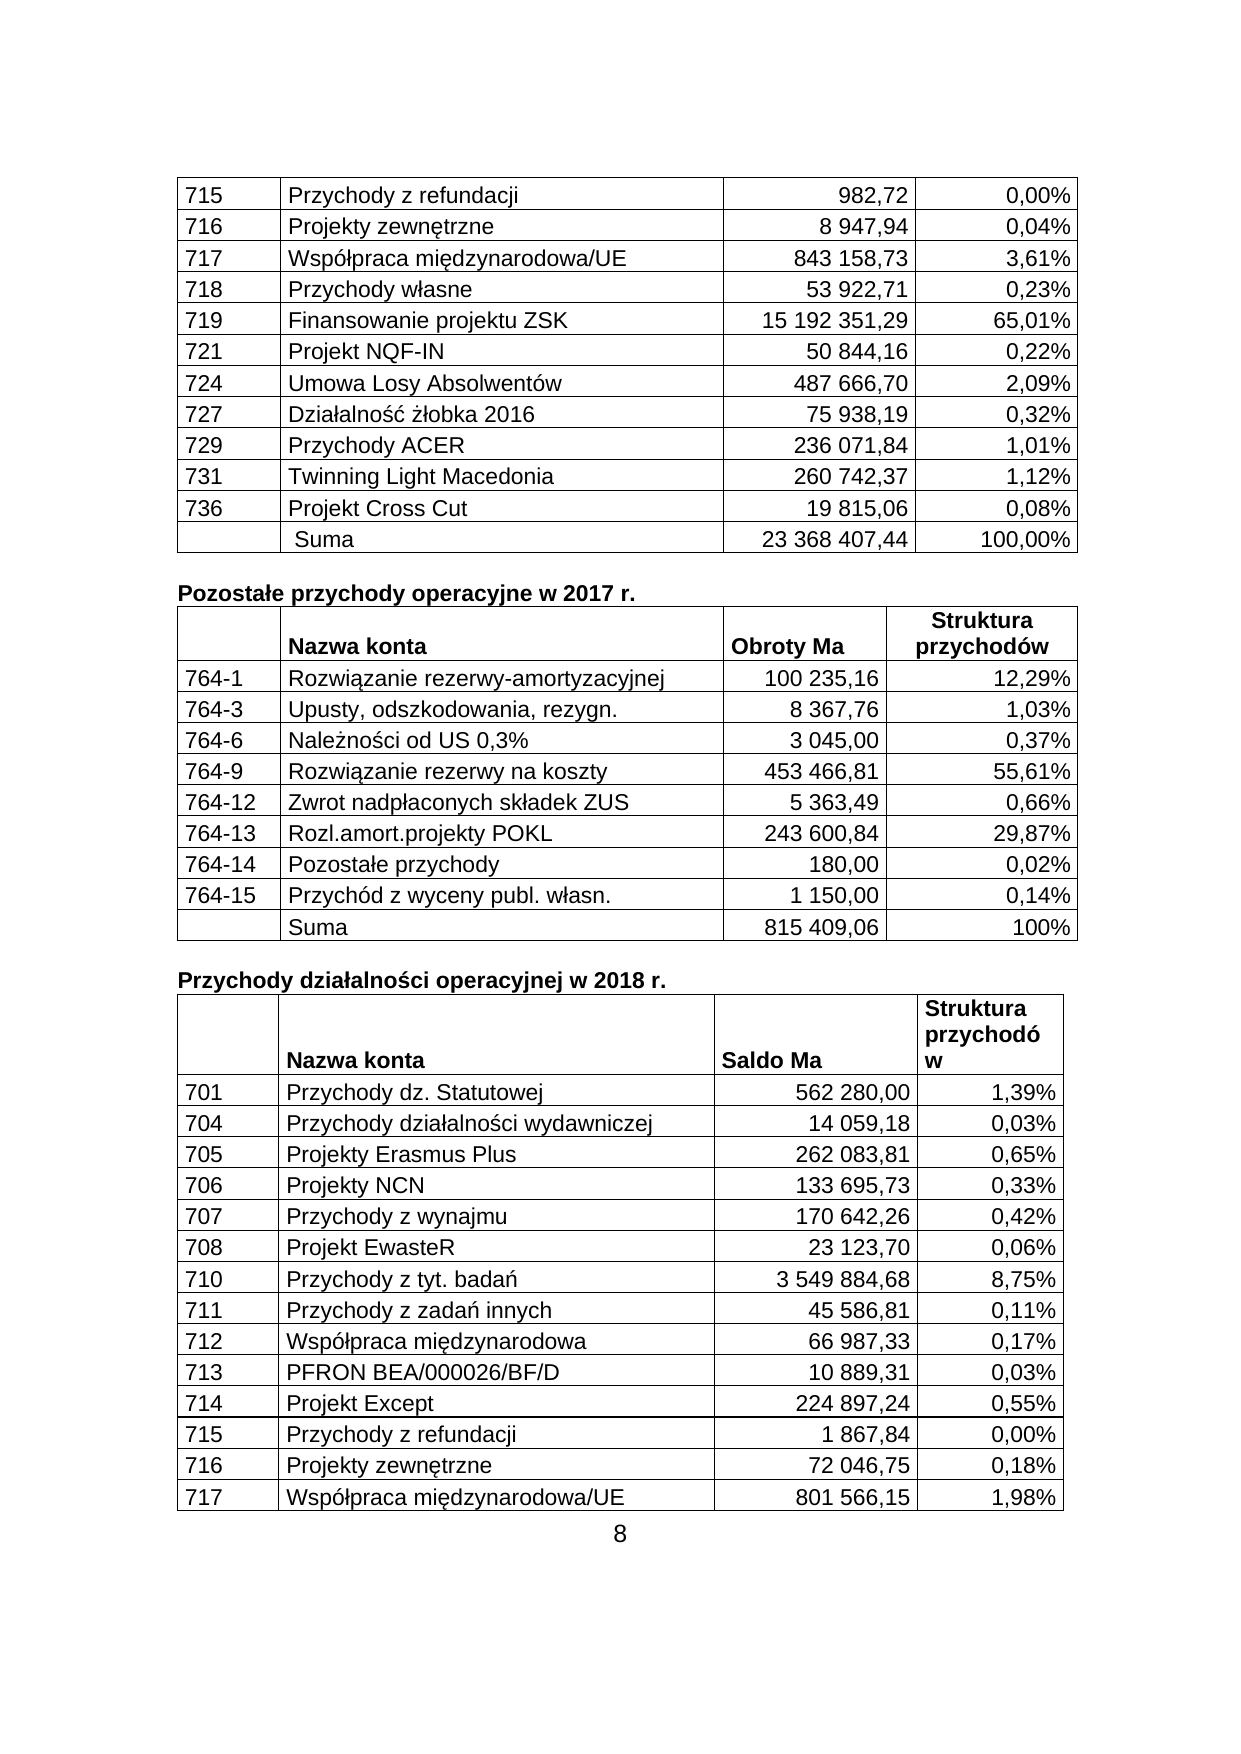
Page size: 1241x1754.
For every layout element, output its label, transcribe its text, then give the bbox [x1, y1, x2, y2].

table_cell Suma [281, 522, 723, 552]
table_cell 0,03% [918, 1106, 1063, 1136]
table_cell 243 600,84 [724, 816, 886, 847]
table_cell 19 815,06 [724, 491, 915, 521]
table_cell 764-13 [178, 816, 280, 847]
table_header Struktura przychodów [918, 995, 1063, 1074]
table_cell 717 [178, 1480, 278, 1510]
table_cell 704 [178, 1106, 278, 1136]
table_cell Działalność żłobka 2016 [281, 397, 723, 427]
table_header Struktura przychodów [887, 607, 1077, 660]
table_cell Przychody z refundacji [281, 178, 723, 208]
table_cell 718 [178, 272, 280, 302]
table_cell 50 844,16 [724, 335, 915, 365]
table_cell 0,03% [918, 1355, 1063, 1385]
table_cell Projekt Except [279, 1386, 714, 1416]
table_cell 713 [178, 1355, 278, 1385]
table_cell 982,72 [724, 178, 915, 208]
table_cell 0,02% [887, 848, 1077, 878]
table_cell 100,00% [916, 522, 1077, 552]
table_cell 45 586,81 [715, 1293, 917, 1323]
table_cell Projekty NCN [279, 1168, 714, 1198]
table_cell 801 566,15 [715, 1480, 917, 1510]
table_cell 100 235,16 [724, 661, 886, 691]
table_cell 453 466,81 [724, 754, 886, 784]
table_cell 764-15 [178, 879, 280, 909]
table_cell 1,98% [918, 1480, 1063, 1510]
table_cell 12,29% [887, 661, 1077, 691]
table_cell 180,00 [724, 848, 886, 878]
table_cell Rozl.amort.projekty POKL [281, 816, 723, 847]
table_cell 0,22% [916, 335, 1077, 365]
table_cell 8,75% [918, 1262, 1063, 1292]
table_cell 15 192 351,29 [724, 303, 915, 333]
table_cell [178, 522, 280, 552]
table_cell 72 046,75 [715, 1449, 917, 1479]
table_cell 1,12% [916, 460, 1077, 490]
table_cell 14 059,18 [715, 1106, 917, 1136]
table_cell 487 666,70 [724, 366, 915, 396]
table_cell Przychody z tyt. badań [279, 1262, 714, 1292]
table_cell 0,33% [918, 1168, 1063, 1198]
table_cell 65,01% [916, 303, 1077, 333]
table_cell 262 083,81 [715, 1137, 917, 1167]
table_cell 0,00% [916, 178, 1077, 208]
table_cell Zwrot nadpłaconych składek ZUS [281, 785, 723, 815]
table_cell Współpraca międzynarodowa [279, 1324, 714, 1354]
table_cell 100% [887, 910, 1077, 940]
table_header Nazwa konta [281, 607, 723, 660]
table_cell 729 [178, 428, 280, 458]
table_cell 716 [178, 1449, 278, 1479]
table_cell 708 [178, 1231, 278, 1261]
table_cell 724 [178, 366, 280, 396]
table_cell 3 549 884,68 [715, 1262, 917, 1292]
table_cell 815 409,06 [724, 910, 886, 940]
table_cell 764-12 [178, 785, 280, 815]
table_cell 0,55% [918, 1386, 1063, 1416]
table_cell Upusty, odszkodowania, rezygn. [281, 692, 723, 722]
table_cell 716 [178, 210, 280, 240]
table_cell 75 938,19 [724, 397, 915, 427]
table_cell 764-14 [178, 848, 280, 878]
table_cell 764-1 [178, 661, 280, 691]
table_cell 66 987,33 [715, 1324, 917, 1354]
table_cell 0,42% [918, 1200, 1063, 1229]
table_cell 1,01% [916, 428, 1077, 458]
table_cell Przychód z wyceny publ. własn. [281, 879, 723, 909]
table_cell Przychody z refundacji [279, 1418, 714, 1448]
table_cell 701 [178, 1075, 278, 1105]
table_cell Pozostałe przychody [281, 848, 723, 878]
table_cell Przychody własne [281, 272, 723, 302]
table_cell Projekty zewnętrzne [279, 1449, 714, 1479]
table_cell Projekty Erasmus Plus [279, 1137, 714, 1167]
table_cell 29,87% [887, 816, 1077, 847]
table_cell 764-9 [178, 754, 280, 784]
table_cell Rozwiązanie rezerwy-amortyzacyjnej [281, 661, 723, 691]
table_cell 731 [178, 460, 280, 490]
table_cell 0,37% [887, 723, 1077, 753]
table_cell 712 [178, 1324, 278, 1354]
table_cell 2,09% [916, 366, 1077, 396]
table_cell 0,00% [918, 1418, 1063, 1448]
table_cell 0,17% [918, 1324, 1063, 1354]
table_cell Przychody z zadań innych [279, 1293, 714, 1323]
table_cell 706 [178, 1168, 278, 1198]
table_cell 0,23% [916, 272, 1077, 302]
table_cell 707 [178, 1200, 278, 1229]
table_cell Współpraca międzynarodowa/UE [281, 241, 723, 271]
table_cell Twinning Light Macedonia [281, 460, 723, 490]
table_cell 0,65% [918, 1137, 1063, 1167]
table_cell 3,61% [916, 241, 1077, 271]
table_cell Projekt NQF-IN [281, 335, 723, 365]
table_cell 717 [178, 241, 280, 271]
table_cell 727 [178, 397, 280, 427]
table_cell 0,08% [916, 491, 1077, 521]
table_cell 843 158,73 [724, 241, 915, 271]
table_header Obroty Ma [724, 607, 886, 660]
table_cell Umowa Losy Absolwentów [281, 366, 723, 396]
table_cell 0,66% [887, 785, 1077, 815]
table_header [178, 995, 278, 1074]
table_cell 764-6 [178, 723, 280, 753]
table_cell 0,18% [918, 1449, 1063, 1479]
table_cell Projekt EwasteR [279, 1231, 714, 1261]
table_cell 23 123,70 [715, 1231, 917, 1261]
table_cell 736 [178, 491, 280, 521]
table_cell Współpraca międzynarodowa/UE [279, 1480, 714, 1510]
table_header Saldo Ma [715, 995, 917, 1074]
table_cell 133 695,73 [715, 1168, 917, 1198]
table_cell Należności od US 0,3% [281, 723, 723, 753]
table_header [178, 607, 280, 660]
table_cell Projekty zewnętrzne [281, 210, 723, 240]
table_cell 55,61% [887, 754, 1077, 784]
table_cell 705 [178, 1137, 278, 1167]
table_header Nazwa konta [279, 995, 714, 1074]
table_cell 0,14% [887, 879, 1077, 909]
table_cell 8 947,94 [724, 210, 915, 240]
table_cell 10 889,31 [715, 1355, 917, 1385]
table_cell Finansowanie projektu ZSK [281, 303, 723, 333]
table_cell Przychody działalności wydawniczej [279, 1106, 714, 1136]
table_cell 711 [178, 1293, 278, 1323]
table_cell Rozwiązanie rezerwy na koszty [281, 754, 723, 784]
table_cell 721 [178, 335, 280, 365]
table_cell PFRON BEA/000026/BF/D [279, 1355, 714, 1385]
table_cell 1,03% [887, 692, 1077, 722]
table_cell 764-3 [178, 692, 280, 722]
table_cell 5 363,49 [724, 785, 886, 815]
table_cell Suma [281, 910, 723, 940]
table_cell Projekt Cross Cut [281, 491, 723, 521]
table_cell 1 867,84 [715, 1418, 917, 1448]
table_cell 0,11% [918, 1293, 1063, 1323]
text Przychody działalności operacyjnej w 2018 r. [177, 967, 1063, 994]
table_cell 1,39% [918, 1075, 1063, 1105]
table_cell 0,32% [916, 397, 1077, 427]
table_cell 1 150,00 [724, 879, 886, 909]
table_cell 710 [178, 1262, 278, 1292]
table_cell 0,04% [916, 210, 1077, 240]
table_cell 562 280,00 [715, 1075, 917, 1105]
table_cell 715 [178, 178, 280, 208]
table_cell 170 642,26 [715, 1200, 917, 1229]
table_cell 714 [178, 1386, 278, 1416]
table_cell 236 071,84 [724, 428, 915, 458]
table_cell 53 922,71 [724, 272, 915, 302]
table_cell 224 897,24 [715, 1386, 917, 1416]
table_cell Przychody ACER [281, 428, 723, 458]
text Pozostałe przychody operacyjne w 2017 r. [177, 579, 1063, 606]
table_cell 719 [178, 303, 280, 333]
table_cell 0,06% [918, 1231, 1063, 1261]
table_cell Przychody z wynajmu [279, 1200, 714, 1229]
table_cell Przychody dz. Statutowej [279, 1075, 714, 1105]
table_cell 3 045,00 [724, 723, 886, 753]
table_cell 260 742,37 [724, 460, 915, 490]
table_cell [178, 910, 280, 940]
table_cell 23 368 407,44 [724, 522, 915, 552]
table_cell 715 [178, 1418, 278, 1448]
table_cell 8 367,76 [724, 692, 886, 722]
